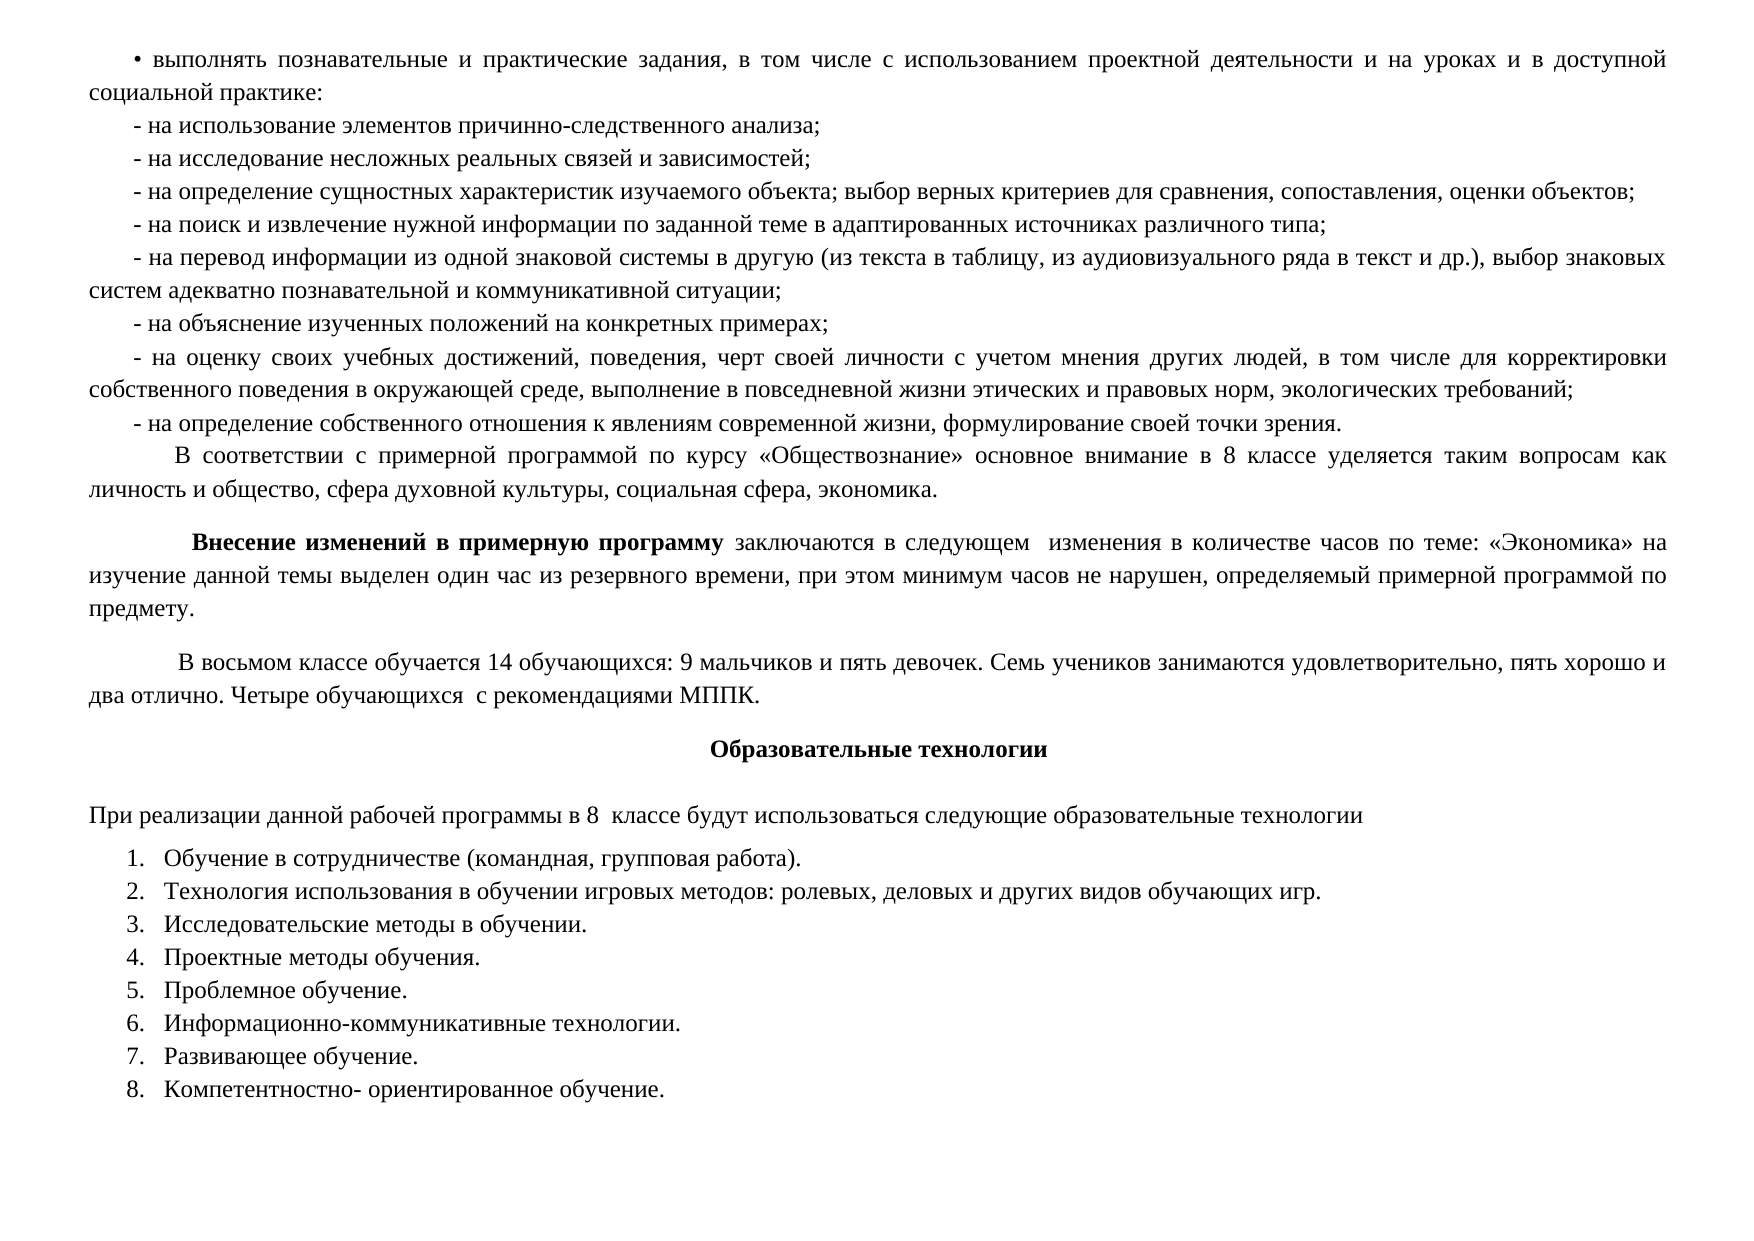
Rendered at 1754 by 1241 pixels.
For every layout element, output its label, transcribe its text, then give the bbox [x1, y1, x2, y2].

list Информационно-коммуникативные технологии. [126, 1008, 1668, 1037]
text - на использование элементов причинно-следственного анализа; [89, 110, 1668, 139]
list Обучение в сотрудничестве (командная, групповая работа). [126, 843, 1668, 871]
list Проблемное обучение. [126, 975, 1668, 1003]
text - на оценку своих учебных достижений, поведения, черт своей личности с учетом мнения других людей, в том числе для корректировки собственного поведения в окружающей среде, выполнение в повседневной жизни этических и правовых норм, экологических требований; [89, 342, 1668, 403]
list Развивающее обучение. [126, 1041, 1668, 1069]
text - на определение сущностных характеристик изучаемого объекта; выбор верных критериев для сравнения, сопоставления, оценки объектов; [89, 176, 1668, 205]
list Проектные методы обучения. [126, 942, 1668, 971]
text - на определение собственного отношения к явлениям современной жизни, формулирование своей точки зрения. [89, 408, 1668, 436]
text Образовательные технологии [89, 734, 1668, 763]
list Технология использования в обучении игровых методов: ролевых, деловых и других видов обучающих игр. [126, 876, 1668, 904]
list Исследовательские методы в обучении. [126, 909, 1668, 937]
text При реализации данной рабочей программы в 8 классе будут использоваться следующие образовательные технологии [89, 800, 1668, 829]
text • выполнять познавательные и практические задания, в том числе с использованием проектной деятельности и на уроках и в доступной социальной практике: [89, 44, 1668, 106]
text В восьмом классе обучается 14 обучающихся: 9 мальчиков и пять девочек. Семь учеников занимаются удовлетворительно, пять хорошо и два отлично. Четыре обучающихся с рекомендациями МППК. [89, 647, 1668, 709]
text - на исследование несложных реальных связей и зависимостей; [89, 143, 1668, 172]
text - на объяснение изученных положений на конкретных примерах; [89, 308, 1668, 337]
list Компетентностно- ориентированное обучение. [126, 1074, 1668, 1103]
text В соответствии с примерной программой по курсу «Обществознание» основное внимание в 8 классе уделяется таким вопросам как личность и общество, сфера духовной культуры, социальная сфера, экономика. [89, 441, 1668, 502]
text - на перевод информации из одной знаковой системы в другую (из текста в таблицу, из аудиовизуального ряда в текст и др.), выбор знаковых систем адекватно познавательной и коммуникативной ситуации; [89, 242, 1668, 304]
text Внесение изменений в примерную программу заключаются в следующем изменения в количестве часов по теме: «Экономика» на изучение данной темы выделен один час из резервного времени, при этом минимум часов не нарушен, определяемый примерной программой по предмету. [89, 527, 1668, 622]
text - на поиск и извлечение нужной информации по заданной теме в адаптированных источниках различного типа; [89, 209, 1668, 238]
